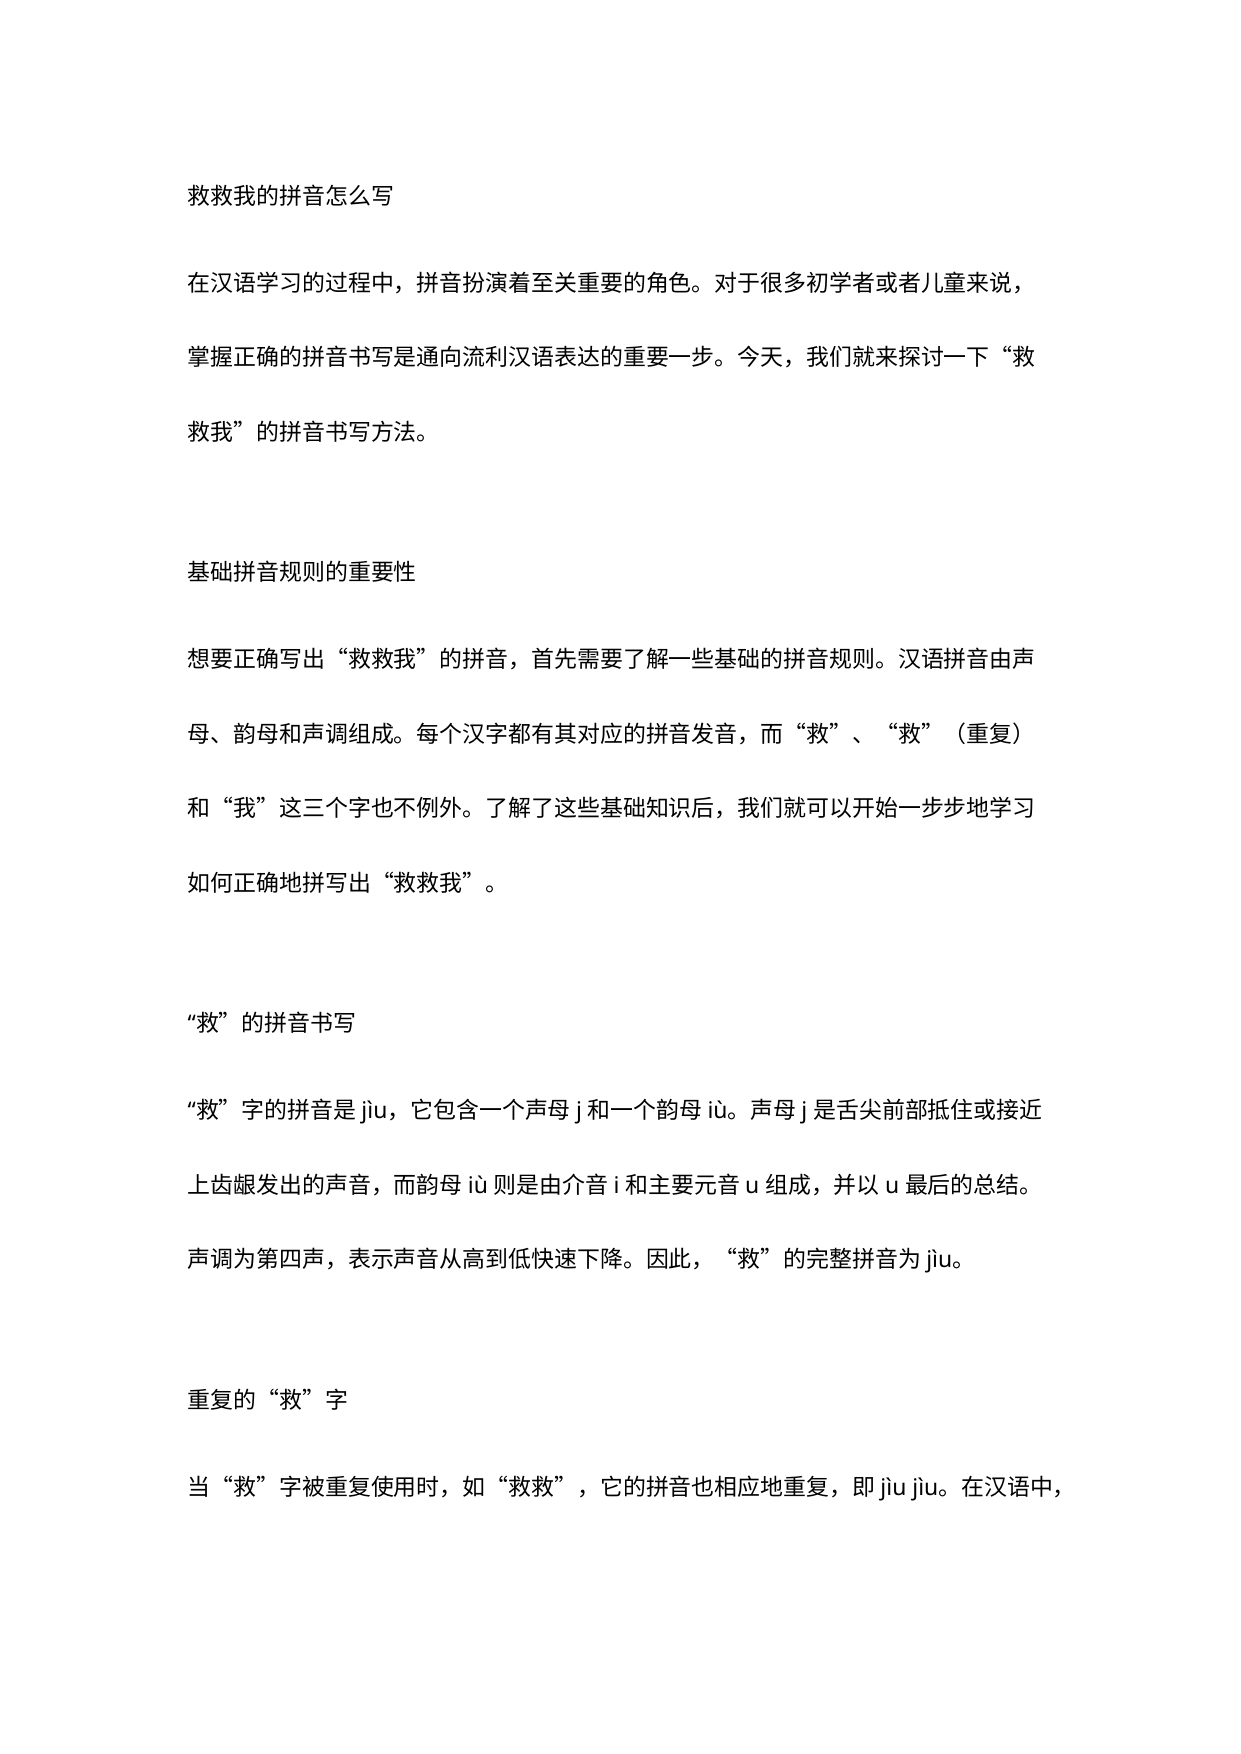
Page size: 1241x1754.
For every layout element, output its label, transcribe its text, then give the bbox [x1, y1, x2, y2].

text 基础拼音规则的重要性 [187, 538, 1053, 603]
text 想要正确写出“救救我”的拼音，首先需要了解一些基础的拼音规则。汉语拼音由声母、韵母和声调组成。每个汉字都有其对应的拼音发音，而“救”、“救”（重复）和“我”这三个字也不例外。了解了这些基础知识后，我们就可以开始一步步地学习如何正确地拼写出“救救我”。 [187, 625, 1053, 914]
text 重复的“救”字 [187, 1366, 1053, 1431]
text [187, 1452, 1053, 1517]
text “救”的拼音书写 [187, 989, 1053, 1054]
text 在汉语学习的过程中，拼音扮演着至关重要的角色。对于很多初学者或者儿童来说，掌握正确的拼音书写是通向流利汉语表达的重要一步。今天，我们就来探讨一下“救救我”的拼音书写方法。 [187, 248, 1053, 463]
text “救”字的拼音是 jìu，它包含一个声母 j 和一个韵母 iù。声母 j 是舌尖前部抵住或接近上齿龈发出的声音，而韵母 iù 则是由介音 i 和主要元音 u 组成，并以 u 最后的总结。声调为第四声，表示声音从高到低快速下降。因此，“救”的完整拼音为 jìu。 [187, 1076, 1053, 1290]
text 救救我的拼音怎么写 [187, 162, 1053, 227]
